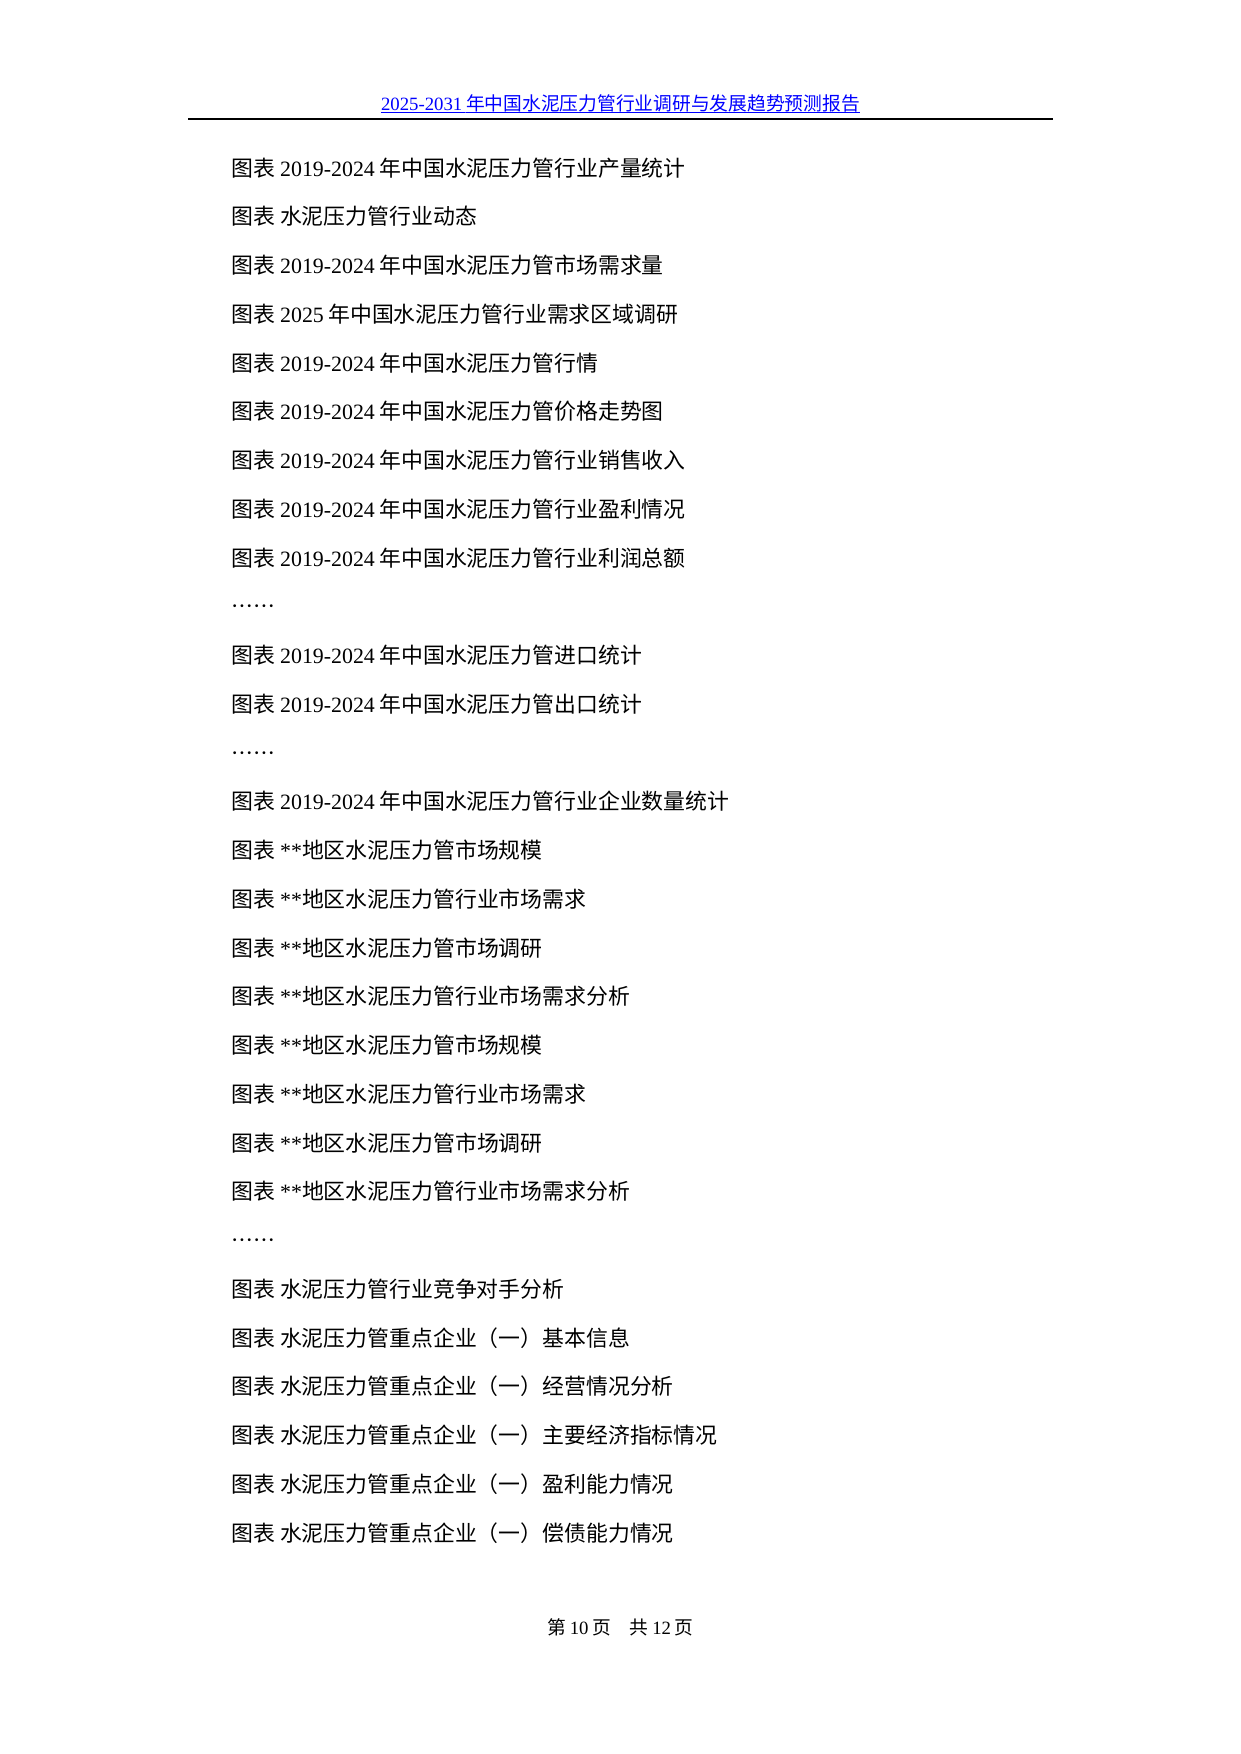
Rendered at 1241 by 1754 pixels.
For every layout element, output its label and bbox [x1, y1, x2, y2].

text [187, 150, 1053, 1548]
